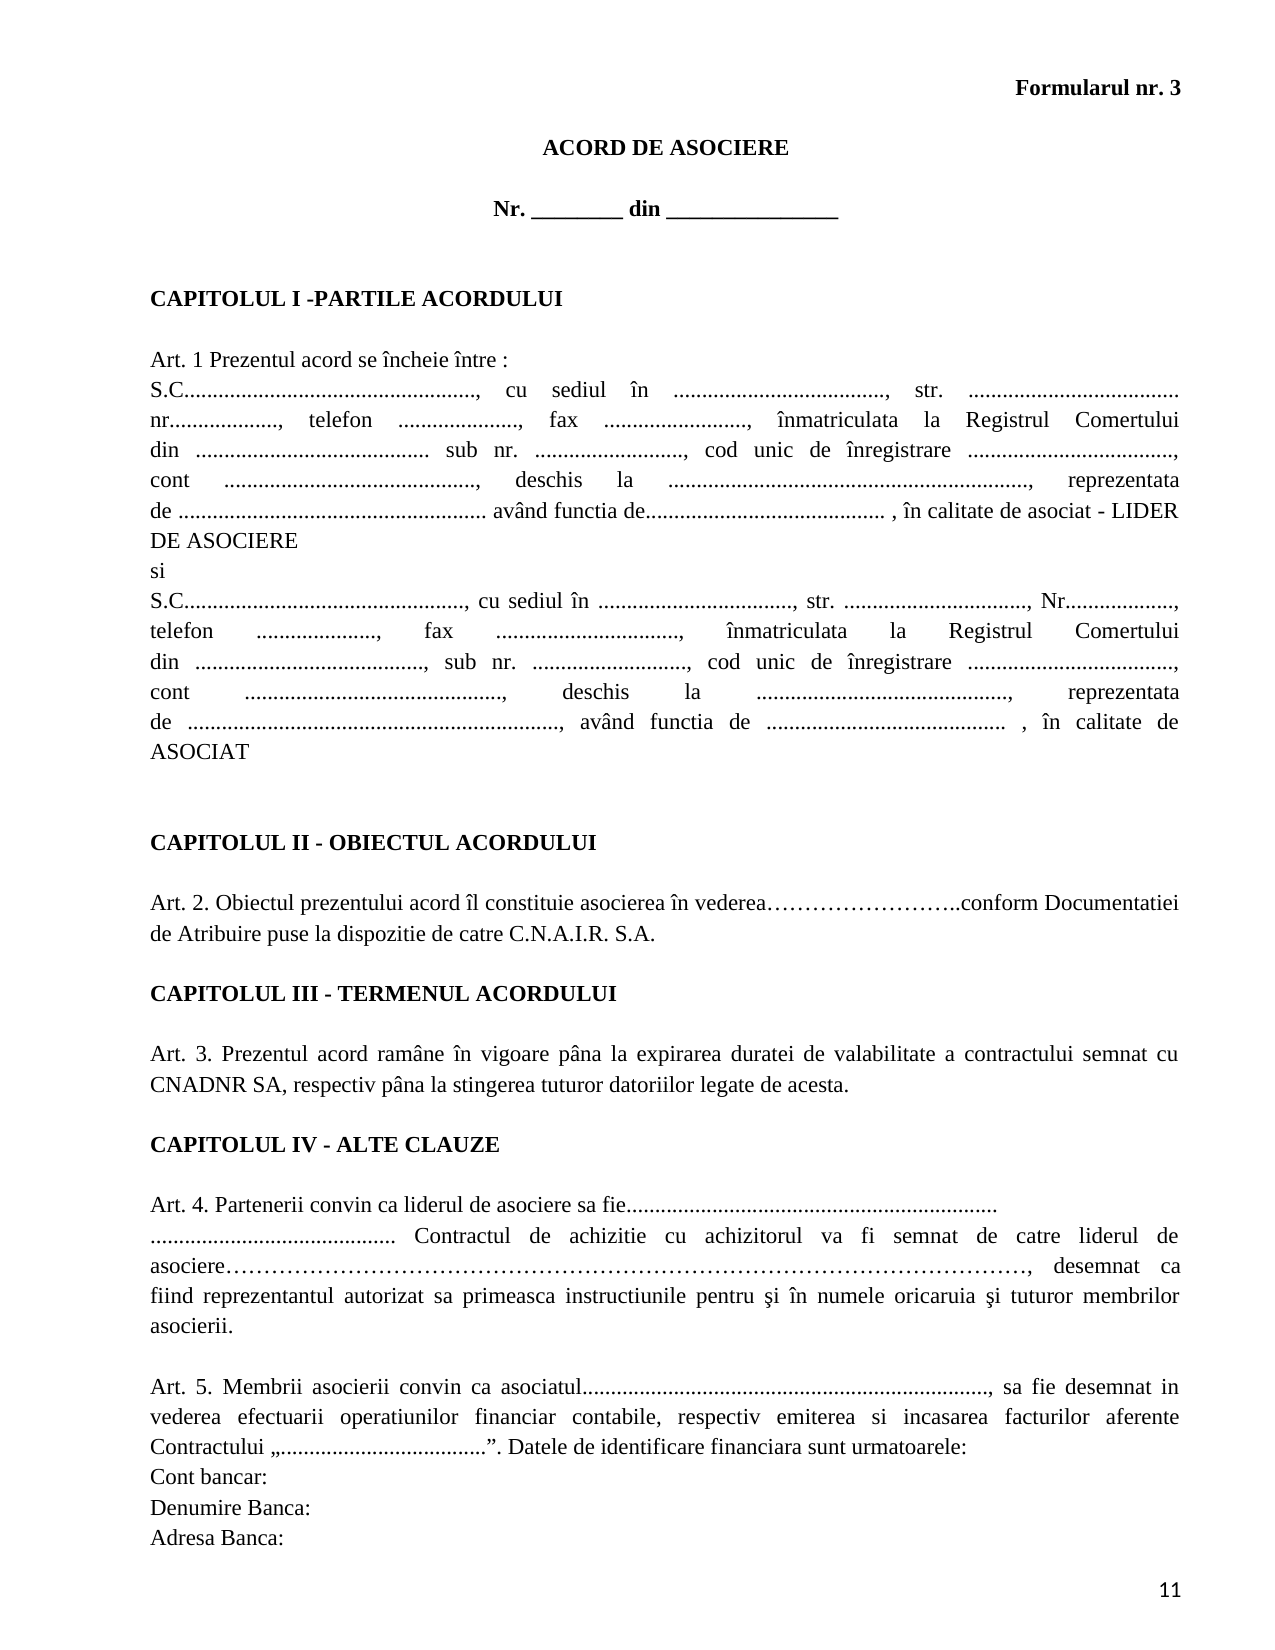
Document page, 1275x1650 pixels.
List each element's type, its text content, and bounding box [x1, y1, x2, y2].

text Nr. ________ din _______________ [150, 195, 1181, 221]
text Art. 1 Prezentul acord se încheie între : [150, 346, 1181, 372]
text Adresa Banca: [150, 1524, 1181, 1550]
text Formularul nr. 3 [150, 74, 1181, 100]
text CAPITOLUL II - OBIECTUL ACORDULUI [150, 829, 1181, 855]
text ........................................... Contractul de achizitie cu achizitorul va fi semnat de catre liderul de asociere……………………………………………………………………………………………, desemnat ca fiind reprezentantul autorizat sa primeasca instructiunile pentru şi în numele oricaruia şi tuturor membrilor asocierii. [150, 1222, 1181, 1339]
text ACORD DE ASOCIERE [150, 134, 1181, 161]
text Art. 4. Partenerii convin ca liderul de asociere sa fie................................................................. [150, 1192, 1181, 1218]
text Cont bancar: [150, 1463, 1181, 1490]
text si [150, 557, 1181, 583]
text CAPITOLUL I -PARTILE ACORDULUI [150, 285, 1181, 312]
text S.C................................................., cu sediul în .................................., str. ................................, Nr..................., telefon ....................., fax ................................, înmatriculata la Registrul Comertului din ........................................, sub nr. ..........................., cod unic de înregistrare ...................................., cont ............................................., deschis la ............................................, reprezentata de ................................................................., având functia de .......................................... , în calitate de ASOCIAT [150, 587, 1181, 765]
text Art. 5. Membrii asocierii convin ca asociatul......................................................................., sa fie desemnat in vederea efectuarii operatiunilor financiar contabile, respectiv emiterea si incasarea facturilor aferente Contractului „....................................”. Datele de identificare financiara sunt urmatoarele: [150, 1373, 1181, 1459]
text CAPITOLUL IV - ALTE CLAUZE [150, 1131, 1181, 1157]
text S.C..................................................., cu sediul în ....................................., str. ..................................... nr..................., telefon ....................., fax ........................., înmatriculata la Registrul Comertului din ......................................... sub nr. .........................., cod unic de înregistrare ...................................., cont ............................................, deschis la ..............................................................., reprezentata de ...................................................... având functia de.......................................... , în calitate de asociat - LIDER DE ASOCIERE [150, 376, 1181, 553]
text Denumire Banca: [150, 1494, 1181, 1520]
text Art. 2. Obiectul prezentului acord îl constituie asocierea în vederea……………………..conform Documentatiei de Atribuire puse la dispozitie de catre C.N.A.I.R. S.A. [150, 889, 1181, 946]
text Art. 3. Prezentul acord ramâne în vigoare pâna la expirarea duratei de valabilitate a contractului semnat cu CNADNR SA, respectiv pâna la stingerea tuturor datoriilor legate de acesta. [150, 1041, 1181, 1097]
text CAPITOLUL III - TERMENUL ACORDULUI [150, 980, 1181, 1006]
